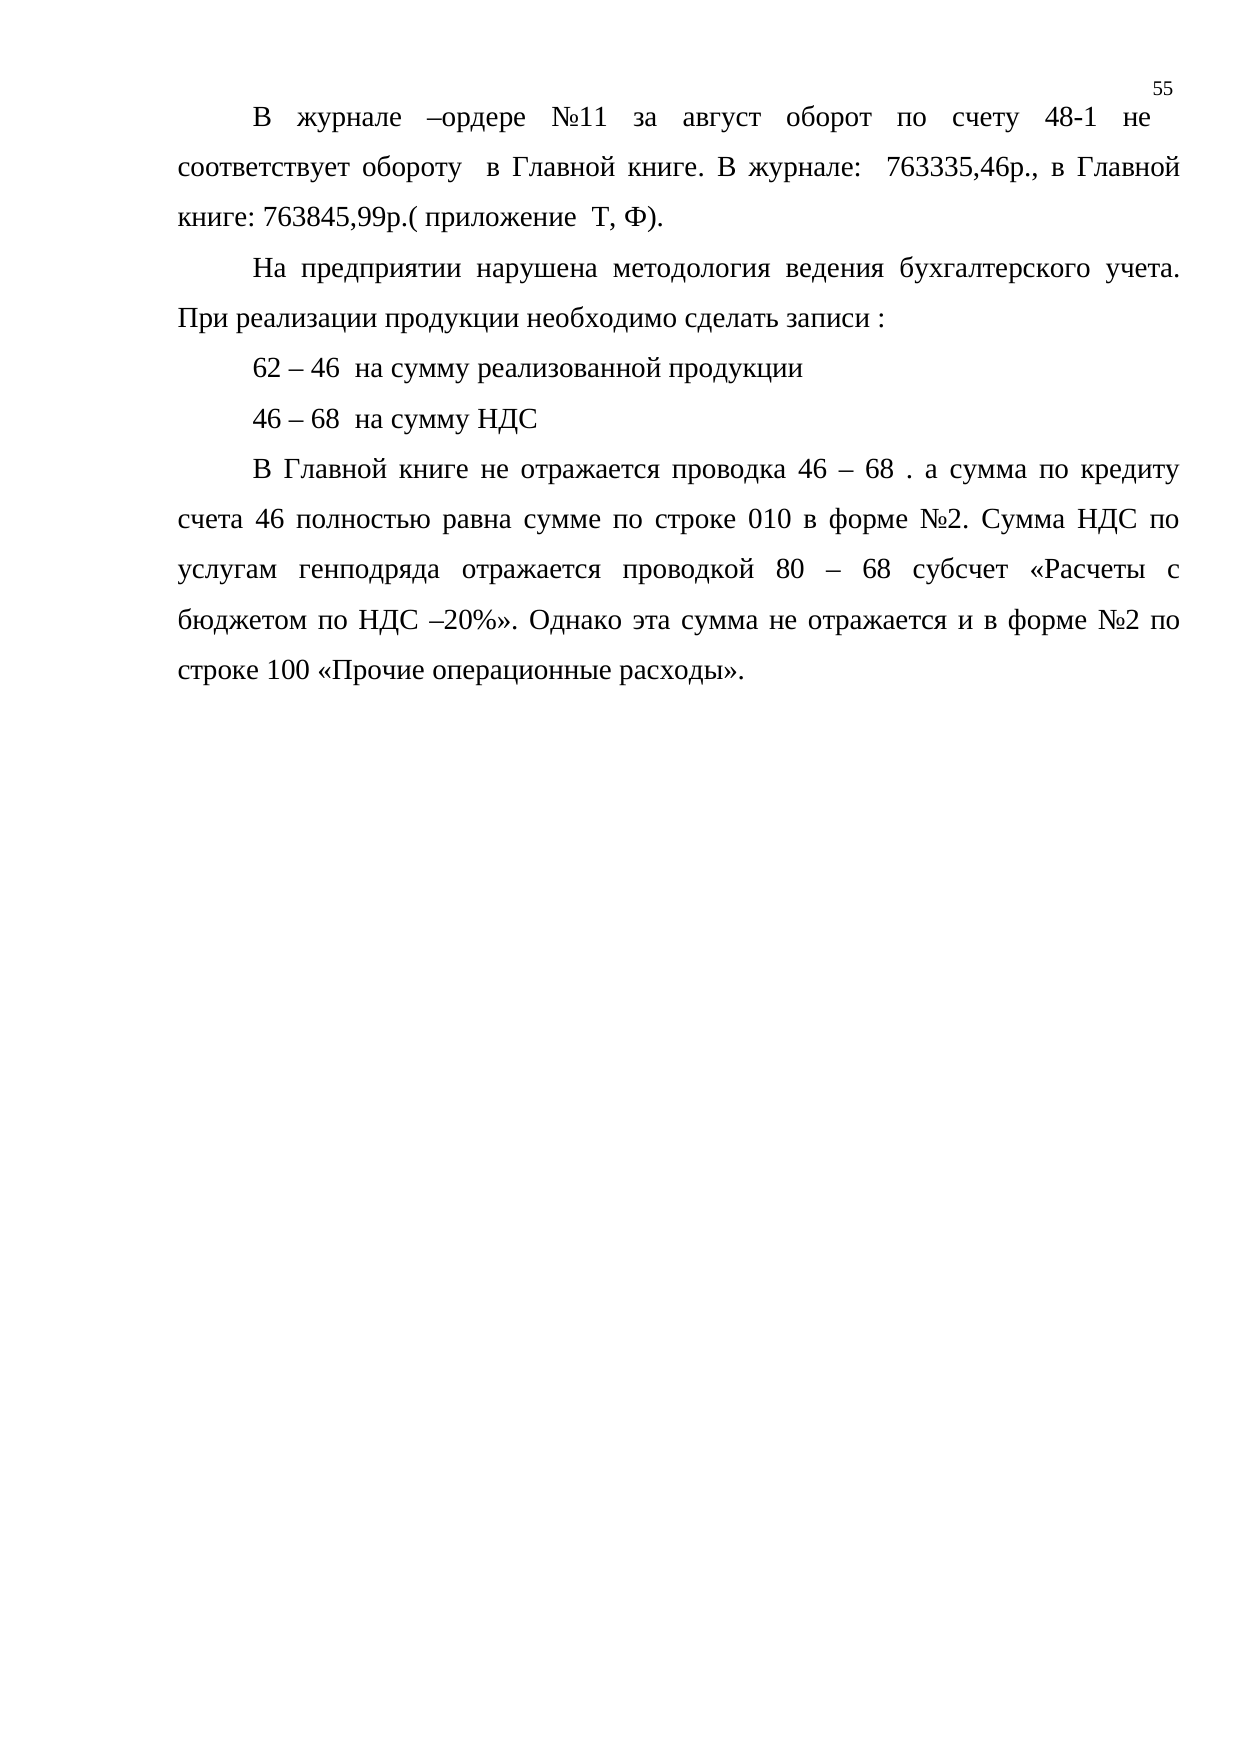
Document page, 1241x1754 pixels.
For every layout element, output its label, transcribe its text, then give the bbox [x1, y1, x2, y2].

text 62 – 46 на сумму реализованной продукции [177, 351, 1181, 384]
text 46 – 68 на сумму НДС [177, 401, 1181, 434]
text В Главной книге не отражается проводка 46 – 68 . а сумма по кредиту счета 46 полностью равна сумме по строке 010 в форме №2. Сумма НДС по услугам генподряда отражается проводкой 80 – 68 субсчет «Расчеты с бюджетом по НДС –20%». Однако эта сумма не отражается и в форме №2 по строке 100 «Прочие операционные расходы». [177, 451, 1181, 686]
text В журнале –ордере №11 за август оборот по счету 48-1 не соответствует обороту в Главной книге. В журнале: 763335,46р., в Главной книге: 763845,99р.( приложение Т, Ф). [177, 99, 1181, 233]
text На предприятии нарушена методология ведения бухгалтерского учета. При реализации продукции необходимо сделать записи : [177, 250, 1181, 334]
